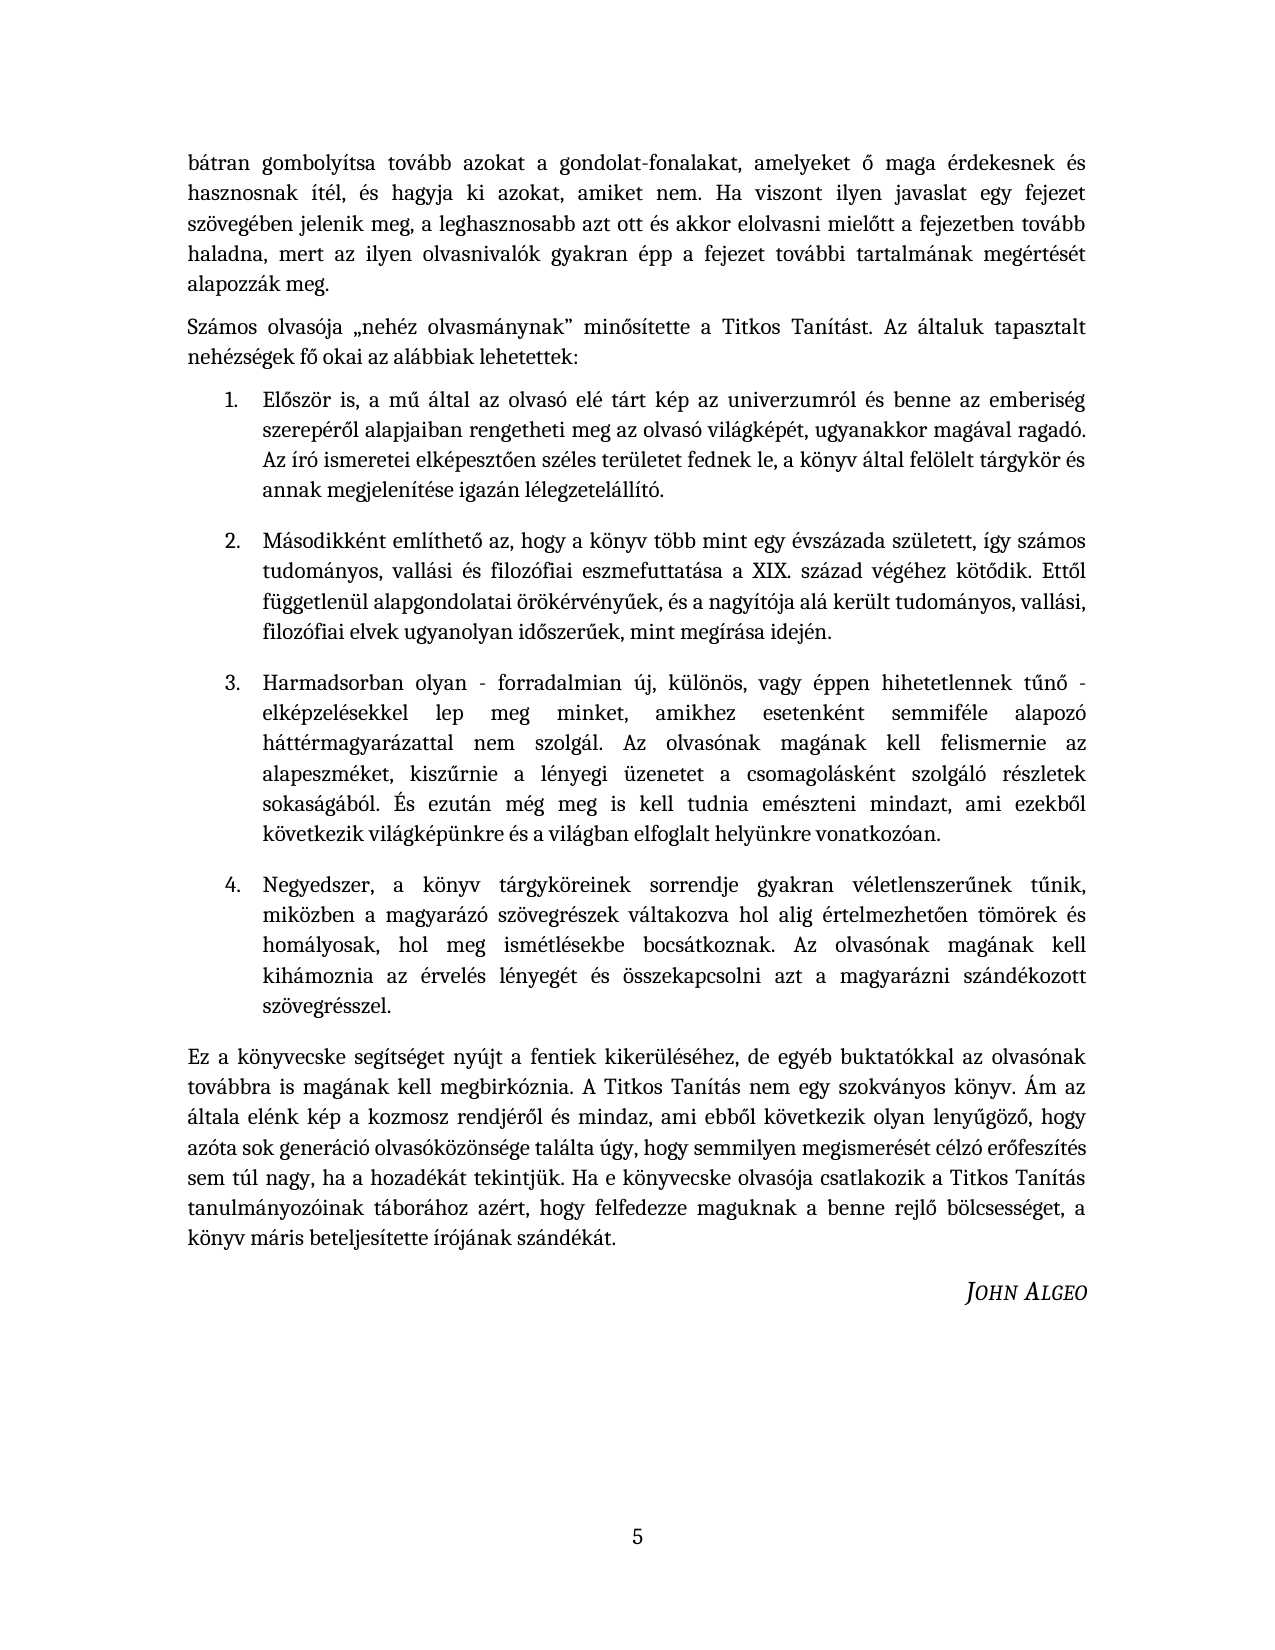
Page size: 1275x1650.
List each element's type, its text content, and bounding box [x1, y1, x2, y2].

text Számos olvasója „nehéz olvasmánynak” minősítette a Titkos Tanítást. Az általuk tapasztalt nehézségek fő okai az alábbiak lehetettek: [187, 313, 1087, 370]
subtitle John Algeo [187, 1276, 1087, 1307]
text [187, 150, 1087, 297]
text Ez a könyvecske segítséget nyújt a fentiek kikerüléséhez, de egyéb buktatókkal az olvasónak továbbra is magának kell megbirkóznia. A Titkos Tanítás nem egy szokványos könyv. Ám az általa elénk kép a kozmosz rendjéről és mindaz, ami ebből következik olyan lenyűgöző, hogy azóta sok generáció olvasóközönsége találta úgy, hogy semmilyen megismerését célzó erőfeszítés sem túl nagy, ha a hozadékát tekintjük. Ha e könyvecske olvasója csatlakozik a Titkos Tanítás tanulmányozóinak táborához azért, hogy felfedezze maguknak a benne rejlő bölcsességet, a könyv máris beteljesítette írójának szándékát. [187, 1044, 1087, 1251]
list Először is, a mű által az olvasó elé tárt kép az univerzumról és benne az emberiség szerepéről alapjaiban rengetheti meg az olvasó világképét, ugyanakkor magával ragadó. Az író ismeretei elképesztően széles területet fednek le, a könyv által felölelt tárgykör és annak megjelenítése igazán lélegzetelállító. [225, 386, 1087, 503]
list Harmadsorban olyan - forradalmian új, különös, vagy éppen hihetetlennek tűnő - elképzelésekkel lep meg minket, amikhez esetenként semmiféle alapozó háttérmagyarázattal nem szolgál. Az olvasónak magának kell felismernie az alapeszméket, kiszűrnie a lényegi üzenetet a csomagolásként szolgáló részletek sokaságából. És ezután még meg is kell tudnia emészteni mindazt, ami ezekből következik világképünkre és a világban elfoglalt helyünkre vonatkozóan. [225, 670, 1087, 847]
list Negyedszer, a könyv tárgyköreinek sorrendje gyakran véletlenszerűnek tűnik, miközben a magyarázó szövegrészek váltakozva hol alig értelmezhetően tömörek és homályosak, hol meg ismétlésekbe bocsátkoznak. Az olvasónak magának kell kihámoznia az érvelés lényegét és összekapcsolni azt a magyarázni szándékozott szövegrésszel. [225, 872, 1087, 1019]
list Másodikként említhető az, hogy a könyv több mint egy évszázada született, így számos tudományos, vallási és filozófiai eszmefuttatása a XIX. század végéhez kötődik. Ettől függetlenül alapgondolatai örökérvényűek, és a nagyítója alá került tudományos, vallási, filozófiai elvek ugyanolyan időszerűek, mint megírása idején. [225, 528, 1087, 645]
